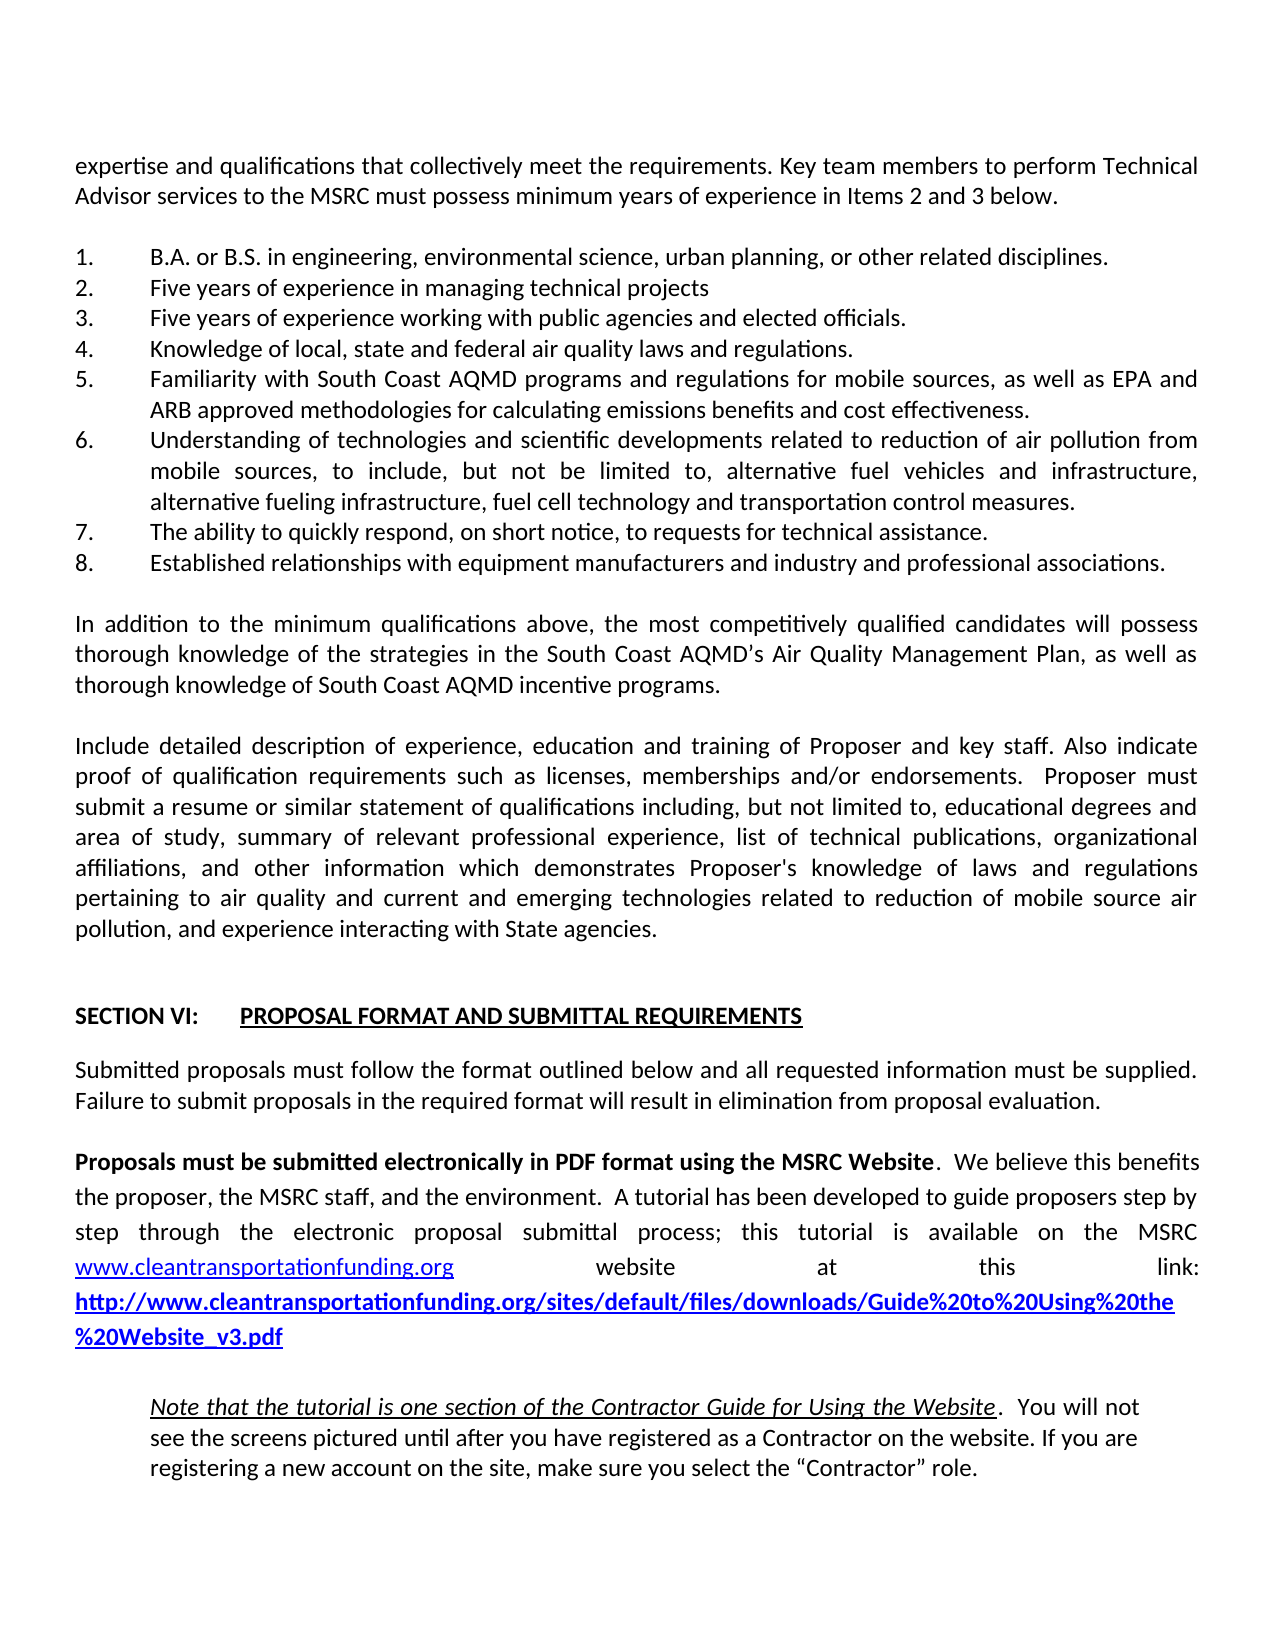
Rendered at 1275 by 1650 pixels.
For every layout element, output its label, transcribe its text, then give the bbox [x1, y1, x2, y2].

list Knowledge of local, state and federal air quality laws and regulations. [75, 333, 1200, 364]
text In addition to the minimum qualifications above, the most competitively qualified candidates will possess thorough knowledge of the strategies in the South Coast AQMD’s Air Quality Management Plan, as well as thorough knowledge of South Coast AQMD incentive programs. [75, 608, 1200, 699]
list B.A. or B.S. in engineering, environmental science, urban planning, or other related disciplines. [75, 242, 1200, 272]
list The ability to quickly respond, on short notice, to requests for technical assistance. [75, 516, 1200, 547]
list Five years of experience working with public agencies and elected officials. [75, 303, 1200, 333]
list Established relationships with equipment manufacturers and industry and professional associations. [75, 547, 1200, 577]
text Proposals must be submitted electronically in PDF format using the MSRC Website. We believe this benefits the proposer, the MSRC staff, and the environment. A tutorial has been developed to guide proposers step by step through the electronic proposal submittal process; this tutorial is available on the MSRC www.cleantransportationfunding.org website at this link: http://www.cleantransportationfunding.org/sites/default/files/downloads/Guide%20to%20Using%20the%20Website_v3.pdf [75, 1146, 1200, 1352]
list Understanding of technologies and scientific developments related to reduction of air pollution from mobile sources, to include, but not be limited to, alternative fuel vehicles and infrastructure, alternative fueling infrastructure, fuel cell technology and transportation control measures. [75, 425, 1200, 516]
text SECTION VI: PROPOSAL FORMAT AND SUBMITTAL REQUIREMENTS [75, 1004, 1200, 1029]
text Include detailed description of experience, education and training of Proposer and key staff. Also indicate proof of qualification requirements such as licenses, memberships and/or endorsements. Proposer must submit a resume or similar statement of qualifications including, but not limited to, educational degrees and area of study, summary of relevant professional experience, list of technical publications, organizational affiliations, and other information which demonstrates Proposer's knowledge of laws and regulations pertaining to air quality and current and emerging technologies related to reduction of mobile source air pollution, and experience interacting with State agencies. [75, 730, 1200, 943]
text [75, 150, 1200, 211]
list Familiarity with South Coast AQMD programs and regulations for mobile sources, as well as EPA and ARB approved methodologies for calculating emissions benefits and cost effectiveness. [75, 364, 1200, 425]
text Submitted proposals must follow the format outlined below and all requested information must be supplied. Failure to submit proposals in the required format will result in elimination from proposal evaluation. [75, 1054, 1200, 1116]
list Five years of experience in managing technical projects [75, 272, 1200, 303]
text Note that the tutorial is one section of the Contractor Guide for Using the Website. You will not see the screens pictured until after you have registered as a Contractor on the website. If you are registering a new account on the site, make sure you select the “Contractor” role. [150, 1391, 1140, 1483]
